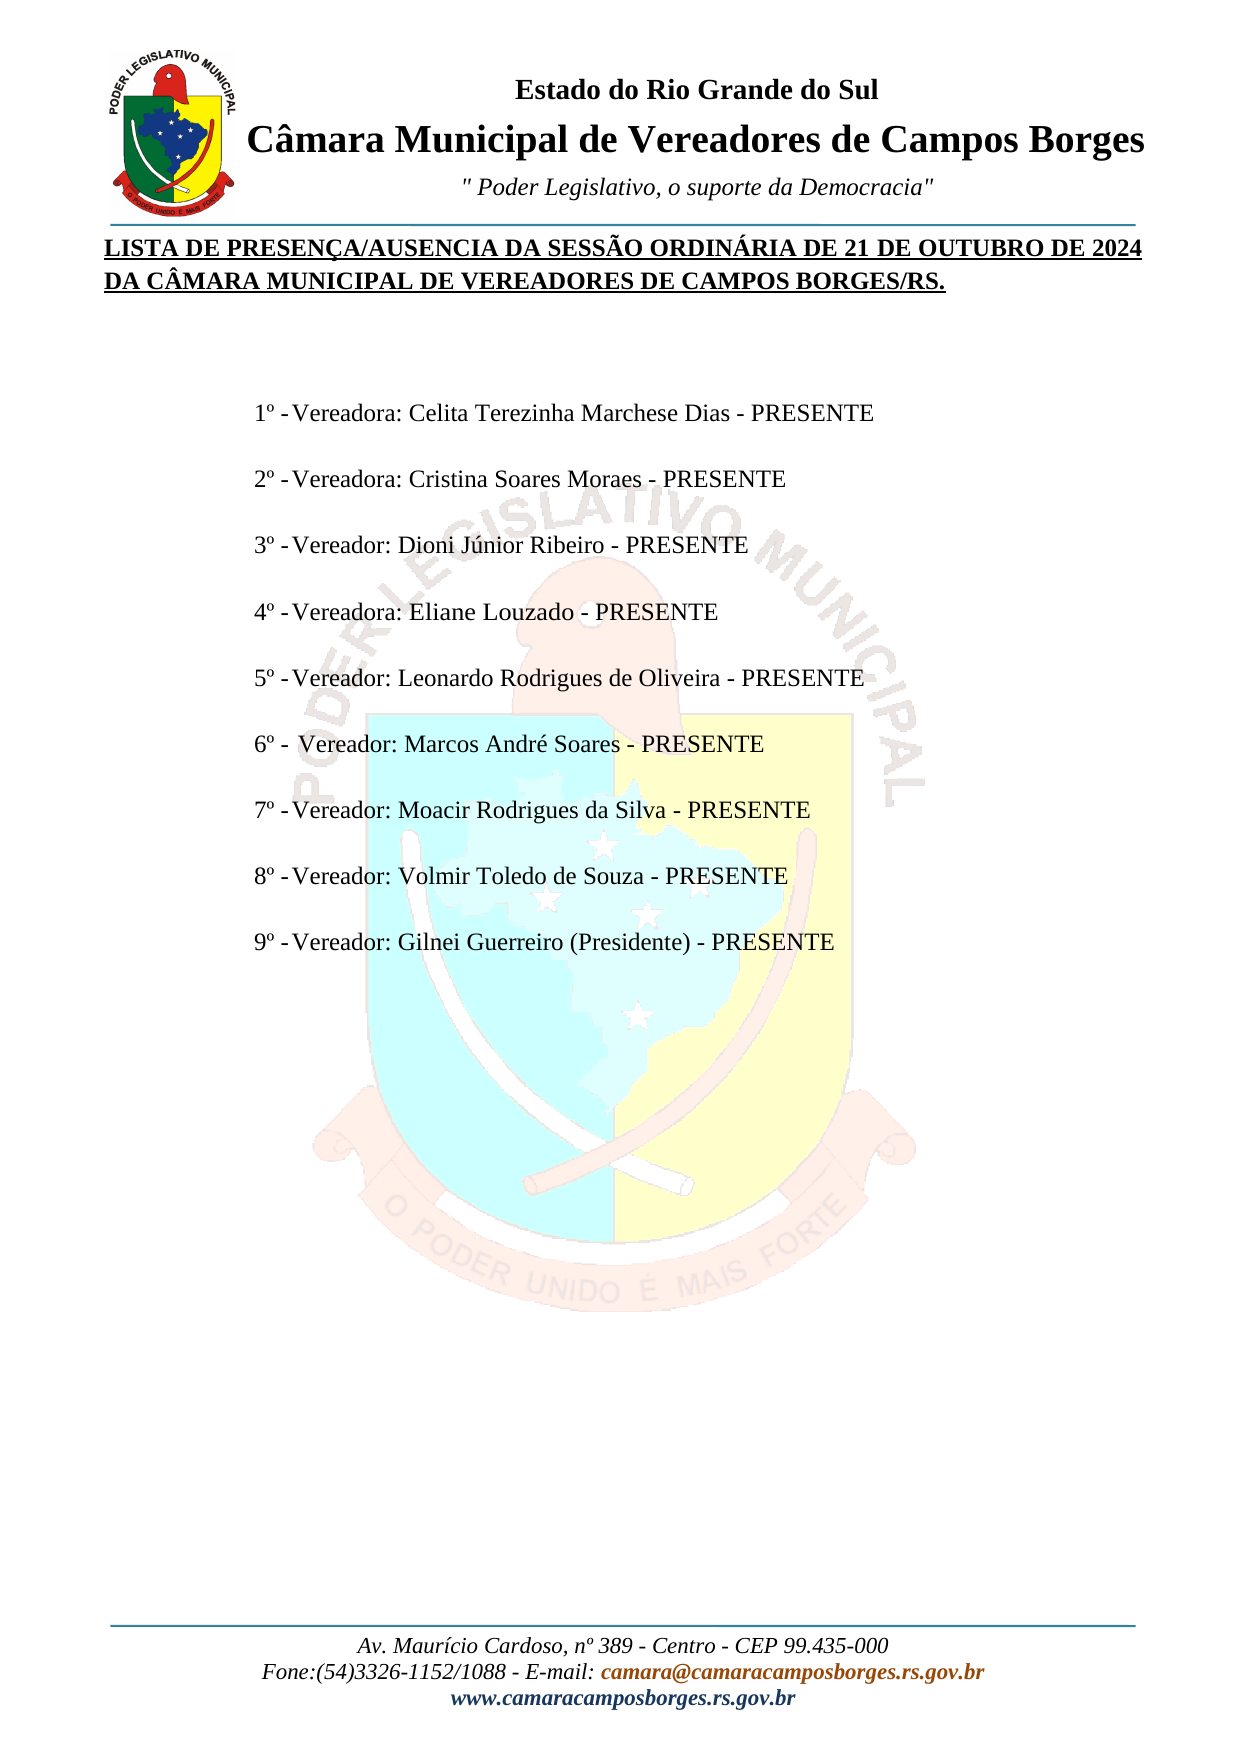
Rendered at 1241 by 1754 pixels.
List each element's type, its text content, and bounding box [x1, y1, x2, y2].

list Vereador: Moacir Rodrigues da Silva - PRESENTE [254, 795, 1142, 823]
list Vereadora: Celita Terezinha Marchese Dias - PRESENTE [254, 398, 1142, 427]
text LISTA DE PRESENÇA/AUSENCIA DA SESSÃO ORDINÁRIA DE 21 DE OUTUBRO DE 2024 DA CÂMARA MUNICIPAL DE VEREADORES DE CAMPOS BORGES/RS. [104, 260, 1142, 295]
list Vereador: Marcos André Soares - PRESENTE [254, 729, 1142, 757]
list Vereador: Leonardo Rodrigues de Oliveira - PRESENTE [254, 663, 1142, 691]
picture [109, 50, 236, 217]
text LISTA DE PRESENÇA/AUSENCIA DA SESSÃO ORDINÁRIA DE 21 DE OUTUBRO DE 2024 DA CÂMARA MUNICIPAL DE VEREADORES DE CAMPOS BORGES/RS. [104, 233, 1142, 258]
list Vereador: Dioni Júnior Ribeiro - PRESENTE [254, 531, 1142, 559]
list Vereador: Volmir Toledo de Souza - PRESENTE [254, 861, 1142, 889]
list Vereador: Gilnei Guerreiro (Presidente) - PRESENTE [254, 927, 1142, 956]
list Vereadora: Eliane Louzado - PRESENTE [254, 597, 1142, 625]
list Vereadora: Cristina Soares Moraes - PRESENTE [254, 464, 1142, 493]
